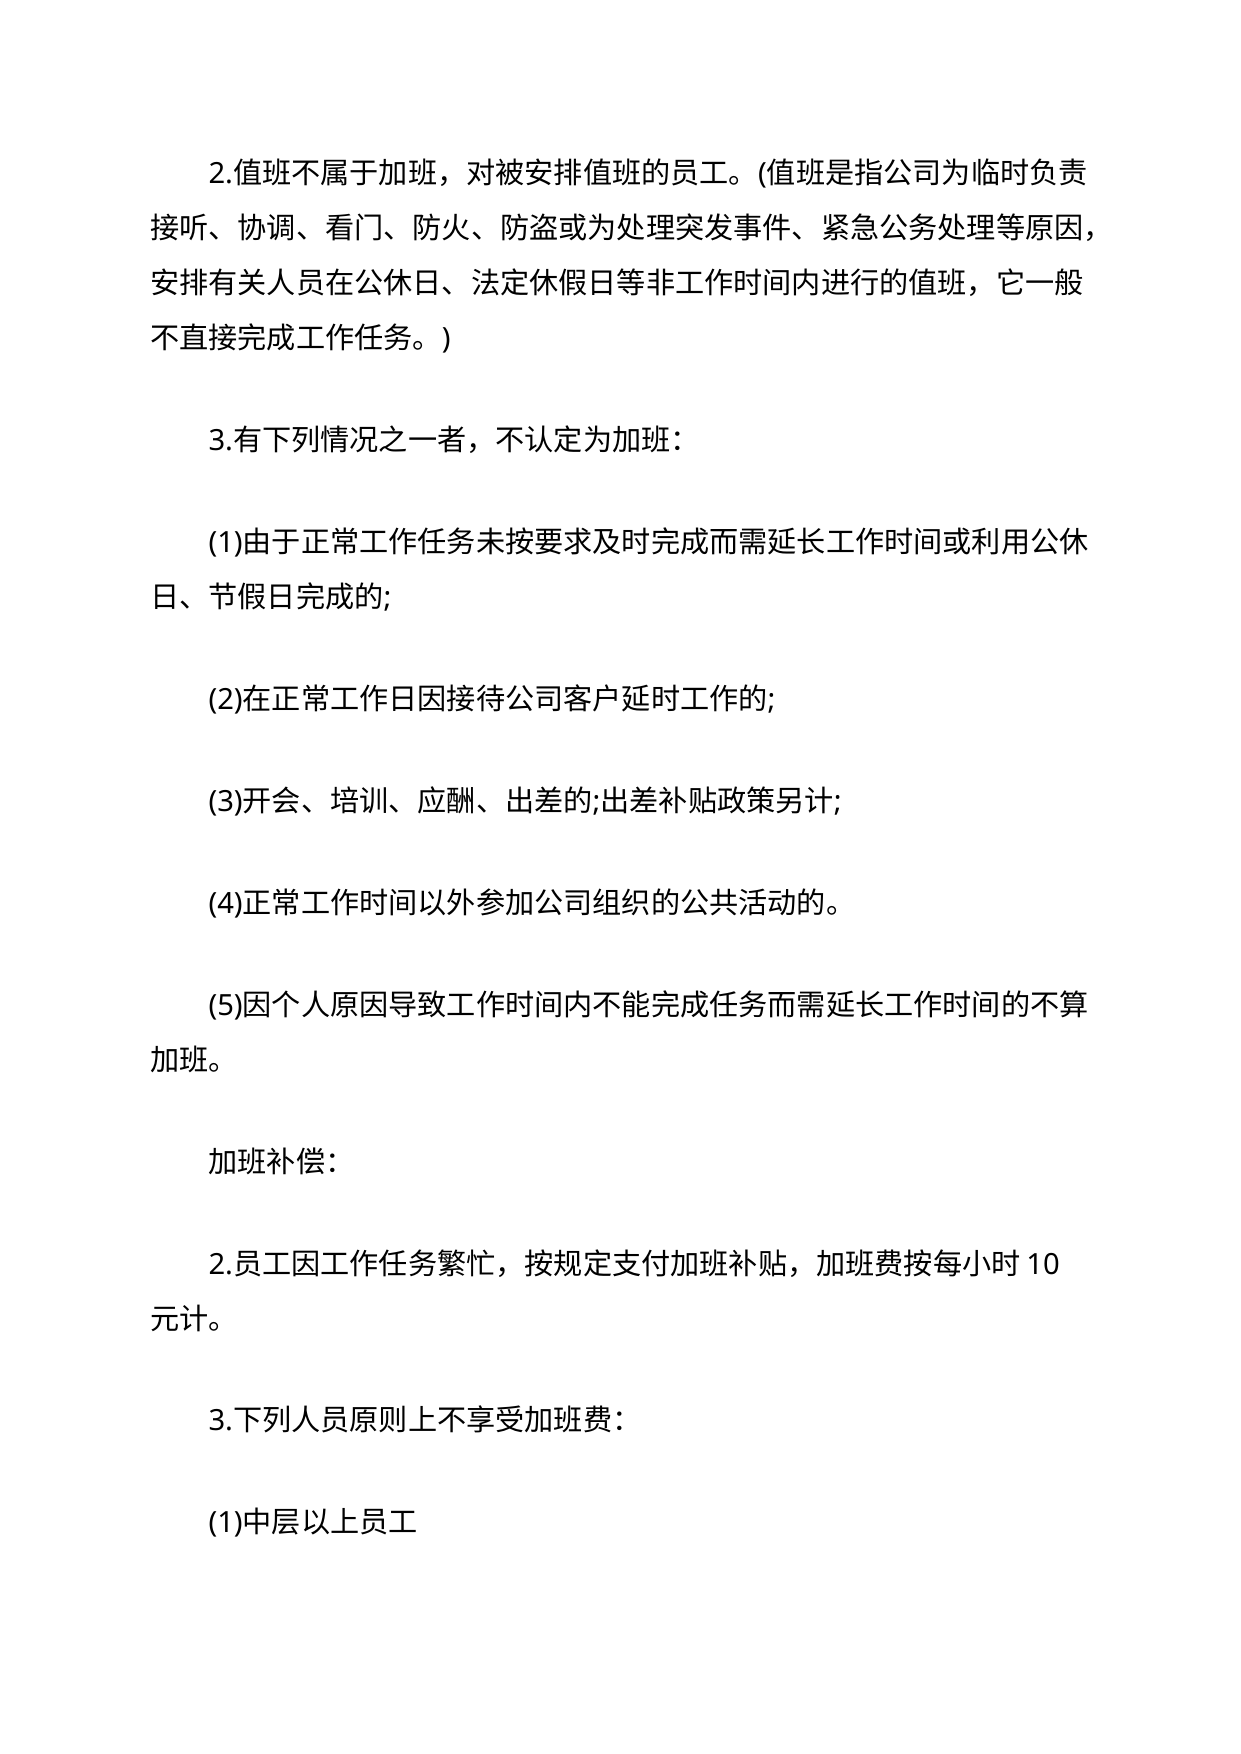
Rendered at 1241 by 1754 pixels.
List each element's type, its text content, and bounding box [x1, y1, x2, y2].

text (3)开会、培训、应酬、出差的;出差补贴政策另计; [150, 778, 1090, 820]
text (5)因个人原因导致工作时间内不能完成任务而需延长工作时间的不算加班。 [150, 982, 1090, 1079]
text 加班补偿： [150, 1138, 1090, 1181]
text 3.有下列情况之一者，不认定为加班： [150, 417, 1090, 459]
text (4)正常工作时间以外参加公司组织的公共活动的。 [150, 880, 1090, 922]
text (2)在正常工作日因接待公司客户延时工作的; [150, 676, 1090, 718]
text (1)由于正常工作任务未按要求及时完成而需延长工作时间或利用公休日、节假日完成的; [150, 519, 1090, 616]
text 3.下列人员原则上不享受加班费： [150, 1397, 1090, 1439]
text (1)中层以上员工 [150, 1499, 1090, 1541]
text 2.员工因工作任务繁忙，按规定支付加班补贴，加班费按每小时10元计。 [150, 1240, 1090, 1337]
text 2.值班不属于加班，对被安排值班的员工。(值班是指公司为临时负责接听、协调、看门、防火、防盗或为处理突发事件、紧急公务处理等原因，安排有关人员在公休日、法定休假日等非工作时间内进行的值班，它一般不直接完成工作任务。) [150, 150, 1090, 357]
